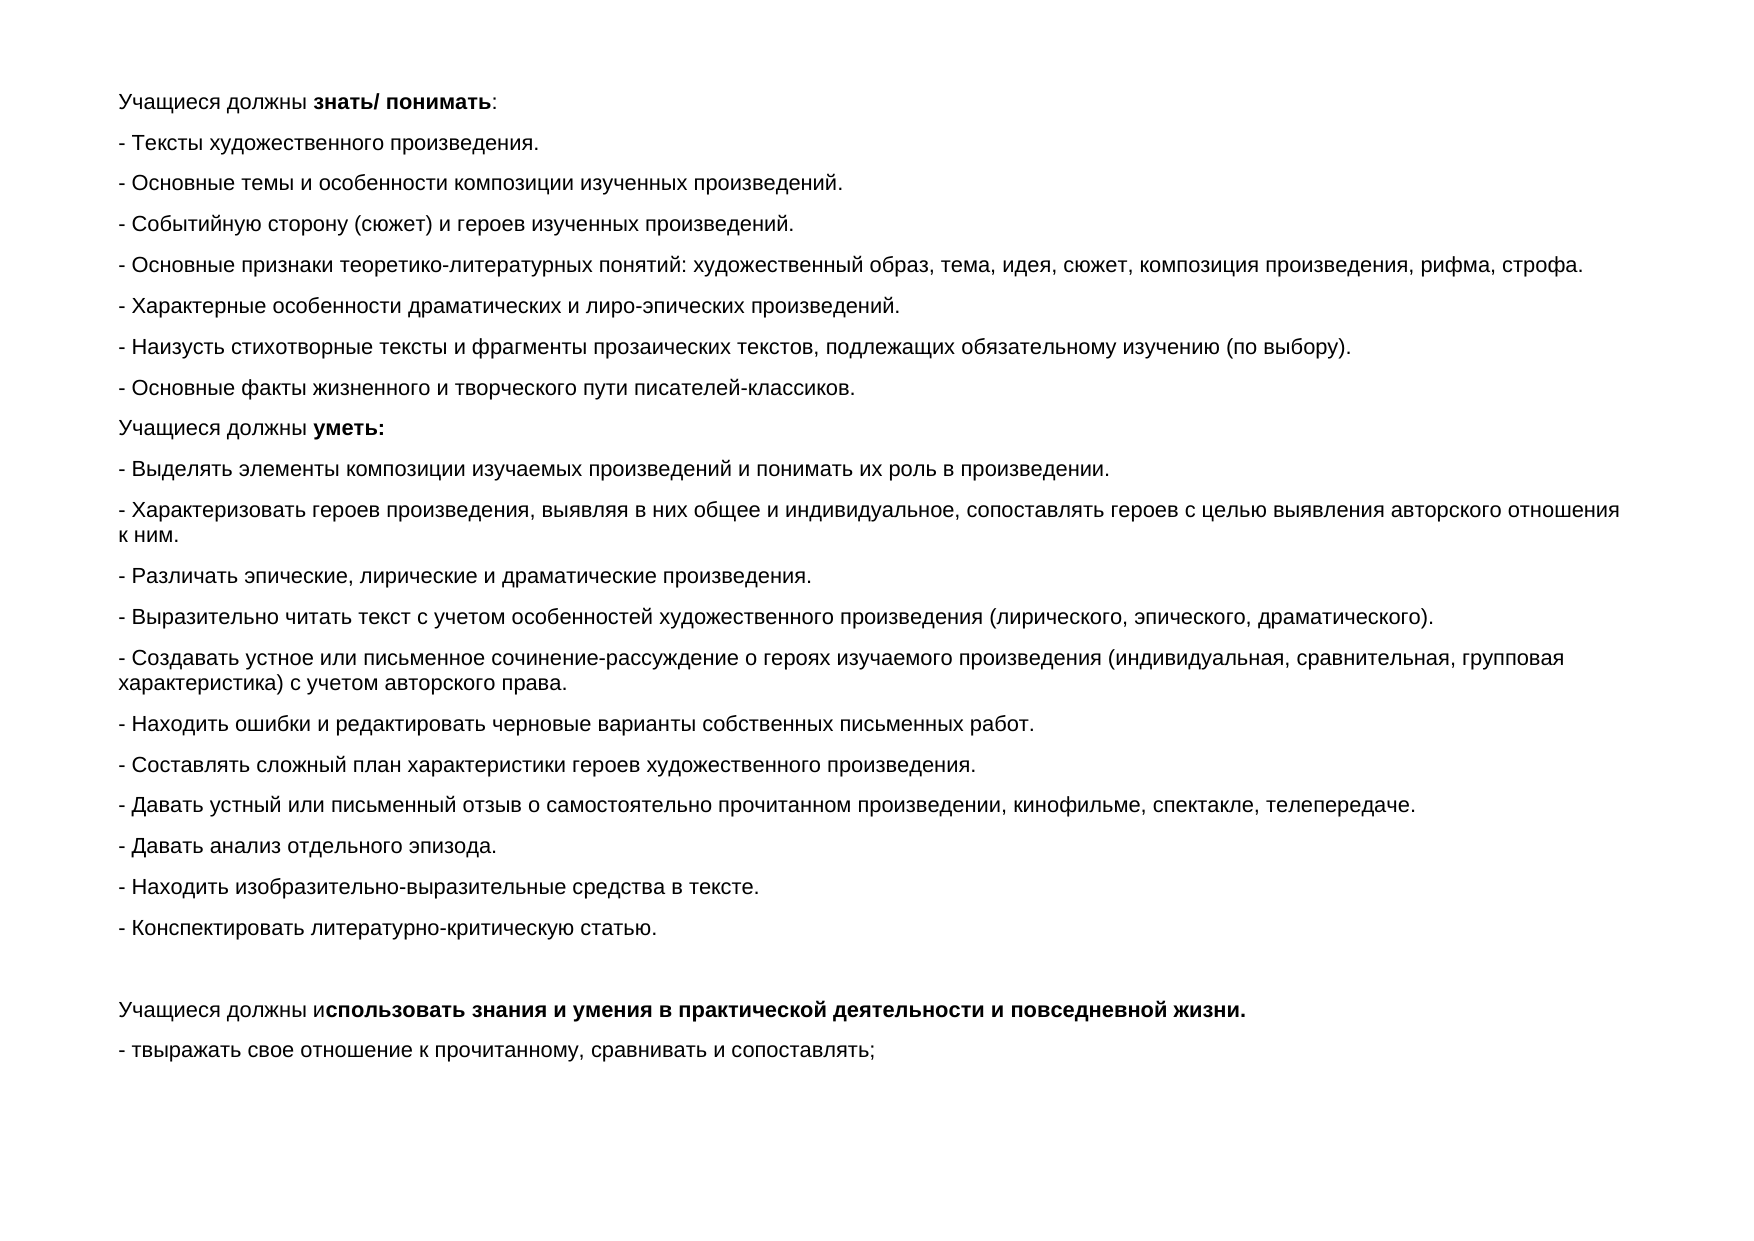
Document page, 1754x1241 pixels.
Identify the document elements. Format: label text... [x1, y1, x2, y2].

text - Характерные особенности драматических и лиро-эпических произведений. [118, 293, 1636, 318]
text Учащиеся должны уметь: [118, 415, 1636, 440]
text - Составлять сложный план характеристики героев художественного произведения. [118, 751, 1636, 777]
text Учащиеся должны использовать знания и умения в практической деятельности и повседневной жизни. [118, 996, 1636, 1022]
text - Находить ошибки и редактировать черновые варианты собственных письменных работ. [118, 711, 1636, 736]
text - Основные признаки теоретико-литературных понятий: художественный образ, тема, идея, сюжет, композиция произведения, рифма, строфа. [118, 252, 1636, 277]
text - Событийную сторону (сюжет) и героев изученных произведений. [118, 211, 1636, 236]
text - Характеризовать героев произведения, выявляя в них общее и индивидуальное, сопоставлять героев с целью выявления авторского отношения к ним. [118, 497, 1636, 547]
text - Выразительно читать текст с учетом особенностей художественного произведения (лирического, эпического, драматического). [118, 604, 1636, 629]
text - Создавать устное или письменное сочинение-рассуждение о героях изучаемого произведения (индивидуальная, сравнительная, групповая характеристика) с учетом авторского права. [118, 644, 1636, 695]
text - Давать устный или письменный отзыв о самостоятельно прочитанном произведении, кинофильме, спектакле, телепередаче. [118, 792, 1636, 817]
text - Основные факты жизненного и творческого пути писателей-классиков. [118, 374, 1636, 399]
text - Тексты художественного произведения. [118, 129, 1636, 154]
text - Выделять элементы композиции изучаемых произведений и понимать их роль в произведении. [118, 456, 1636, 481]
text - Основные темы и особенности композиции изученных произведений. [118, 170, 1636, 195]
text - Наизусть стихотворные тексты и фрагменты прозаических текстов, подлежащих обязательному изучению (по выбору). [118, 333, 1636, 359]
text Учащиеся должны знать/ понимать: [118, 88, 1636, 114]
text - Конспектировать литературно-критическую статью. [118, 915, 1636, 940]
text - Находить изобразительно-выразительные средства в тексте. [118, 874, 1636, 899]
text - Различать эпические, лирические и драматические произведения. [118, 563, 1636, 588]
text - твыражать свое отношение к прочитанному, сравнивать и сопоставлять; [118, 1037, 1636, 1062]
text - Давать анализ отдельного эпизода. [118, 833, 1636, 858]
